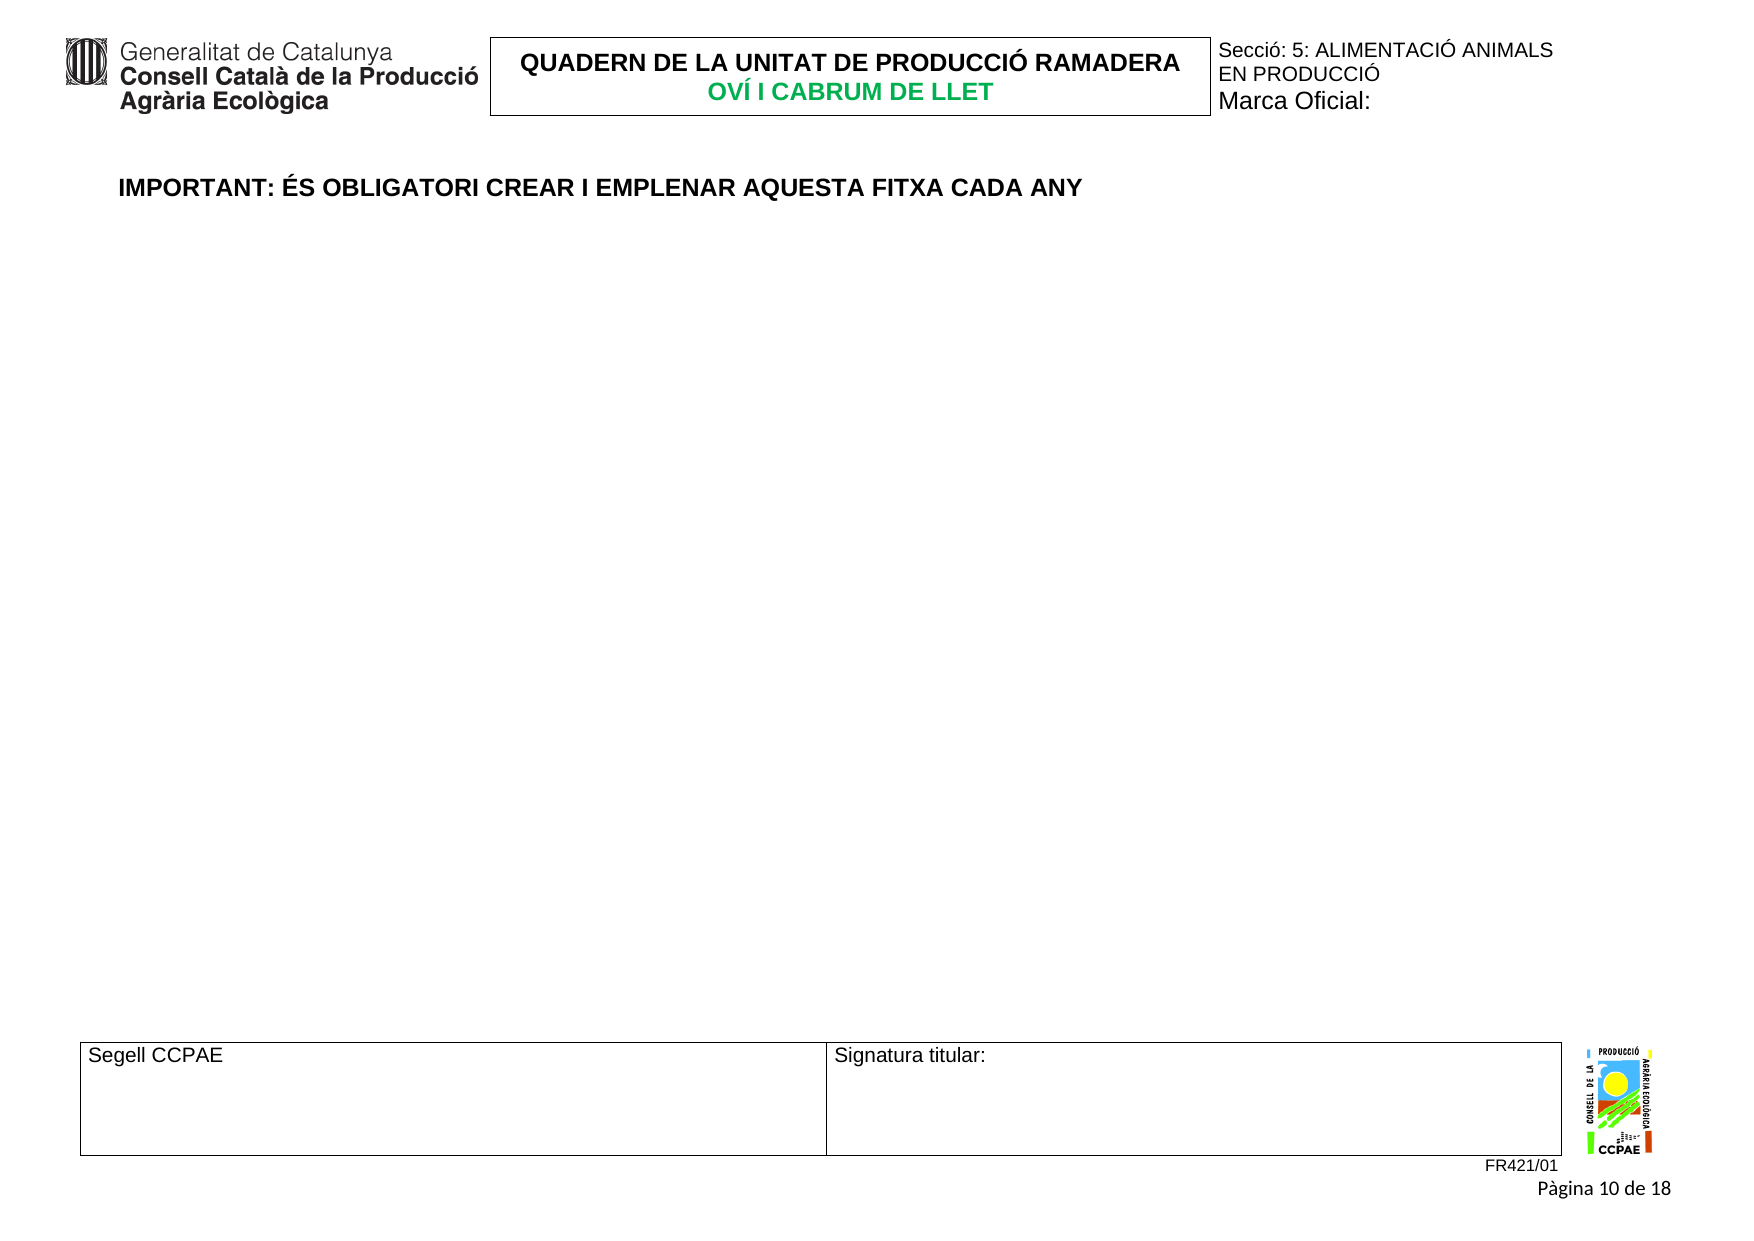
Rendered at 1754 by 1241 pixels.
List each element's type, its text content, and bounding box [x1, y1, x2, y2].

text IMPORTANT: ÉS OBLIGATORI CREAR I EMPLENAR AQUESTA FITXA CADA ANY [118, 173, 1671, 202]
picture [66, 38, 478, 114]
picture [1582, 1042, 1654, 1162]
